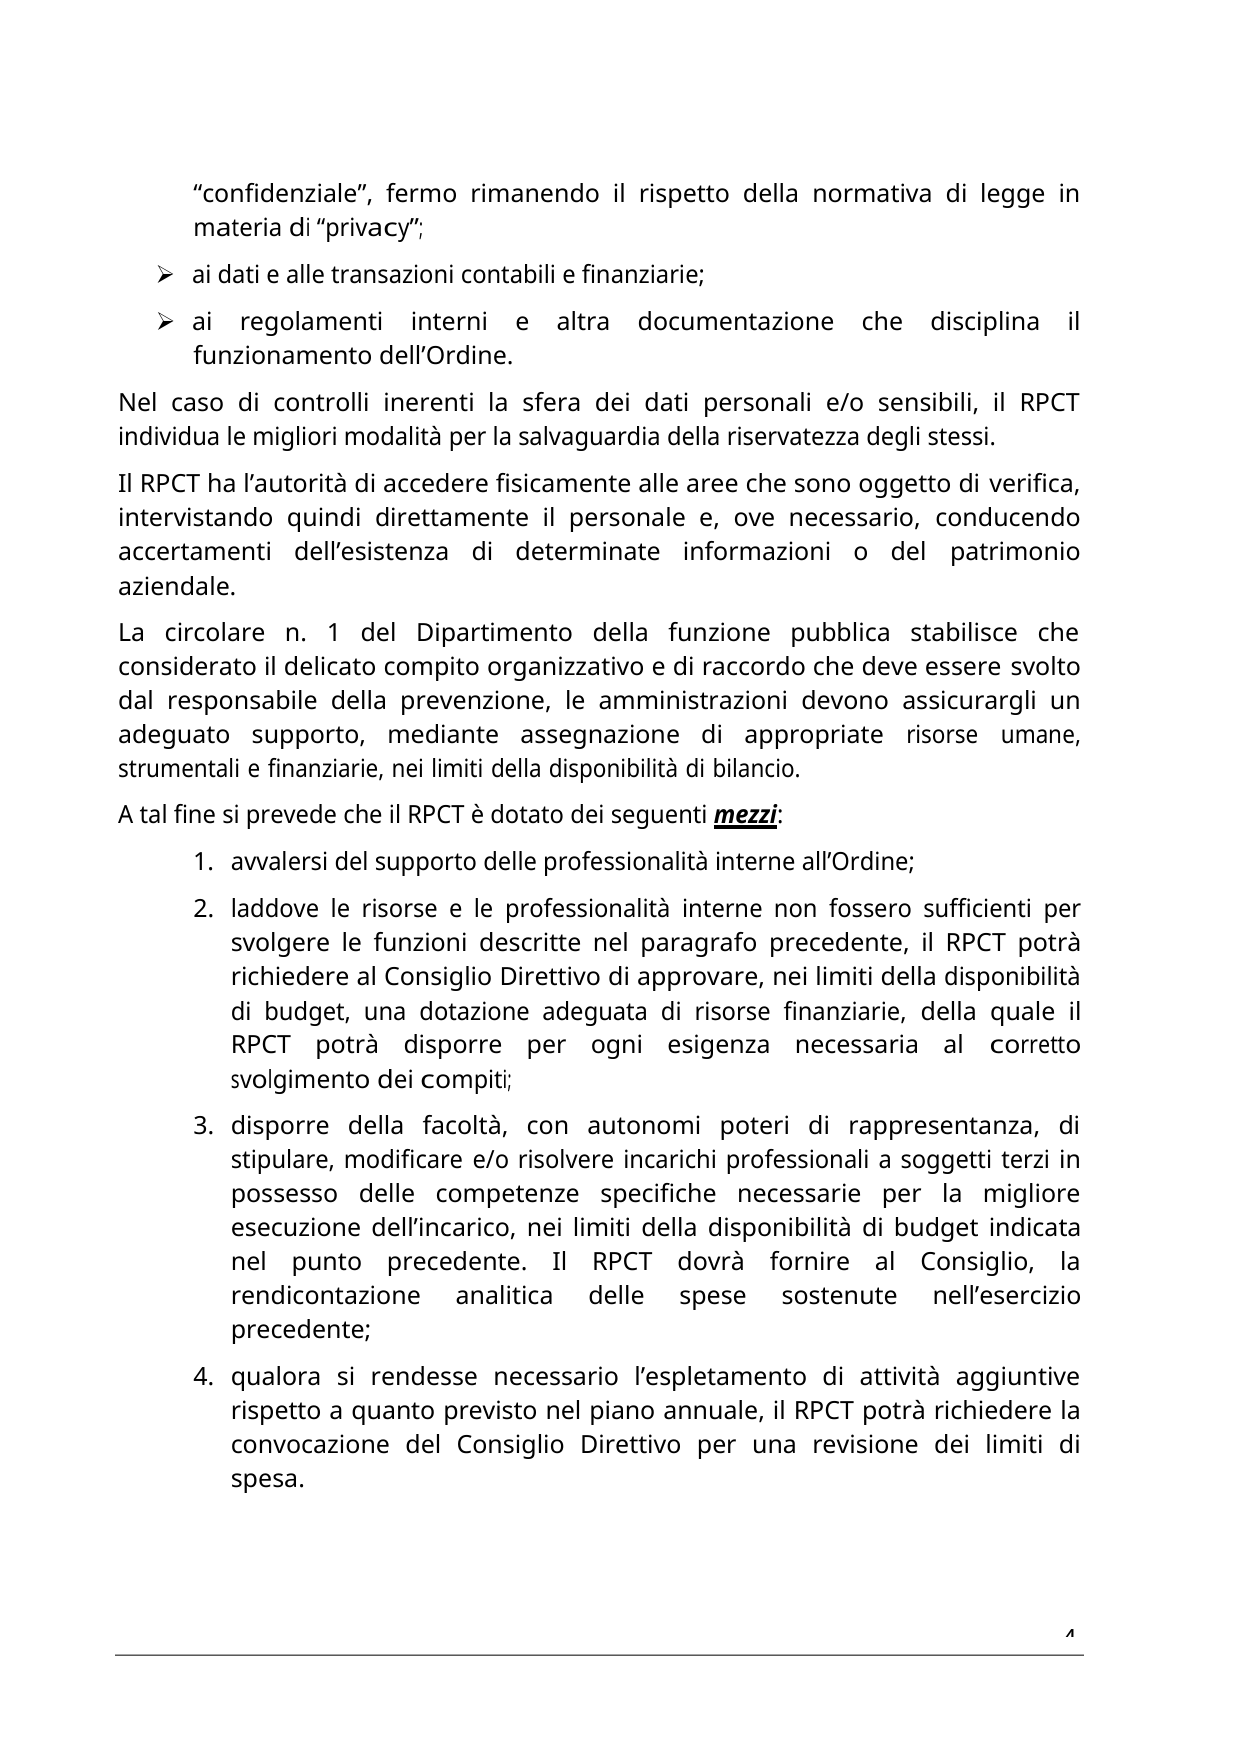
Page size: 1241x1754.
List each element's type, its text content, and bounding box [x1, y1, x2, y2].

list avvalersi del supporto delle professionalità interne all’Ordine; [193, 844, 1240, 878]
text Nel caso di controlli inerenti la sfera dei dati personali e/o sensibili, il RPCT individua le migliori modalità per la salvaguardia della riservatezza degli stessi. [118, 385, 1081, 453]
text Il RPCT ha l’autorità di accedere fisicamente alle aree che sono oggetto di verifica, intervistando quindi direttamente il personale e, ove necessario, conducendo accertamenti dell’esistenza di determinate informazioni o del patrimonio aziendale. [118, 466, 1081, 602]
list ai regolamenti interni e altra documentazione che disciplina il funzionamento dell’Ordine. [156, 304, 1081, 372]
list disporre della facoltà, con autonomi poteri di rappresentanza, di stipulare, modificare e/o risolvere incarichi professionali a soggetti terzi in possesso delle competenze specifiche necessarie per la migliore esecuzione dell’incarico, nei limiti della disponibilità di budget indicata nel punto precedente. Il RPCT dovrà fornire al Consiglio, la rendicontazione analitica delle spese sostenute nell’esercizio precedente; [193, 1107, 1081, 1346]
text “confidenziale”, fermo rimanendo il rispetto della normativa di legge in materia di “privacy”; [193, 176, 1081, 244]
list laddove le risorse e le professionalità interne non fossero sufficienti per svolgere le funzioni descritte nel paragrafo precedente, il RPCT potrà richiedere al Consiglio Direttivo di approvare, nei limiti della disponibilità di budget, una dotazione adeguata di risorse finanziarie, della quale il RPCT potrà disporre per ogni esigenza necessaria al corretto svolgimento dei compiti; [193, 891, 1081, 1095]
list ai dati e alle transazioni contabili e finanziarie; [155, 257, 1240, 291]
text La circolare n. 1 del Dipartimento della funzione pubblica stabilisce che considerato il delicato compito organizzativo e di raccordo che deve essere svolto dal responsabile della prevenzione, le amministrazioni devono assicurargli un adeguato supporto, mediante assegnazione di appropriate risorse umane, strumentali e finanziarie, nei limiti della disponibilità di bilancio. [118, 614, 1081, 785]
text A tal fine si prevede che il RPCT è dotato dei seguenti mezzi: [118, 797, 1240, 831]
list qualora si rendesse necessario l’espletamento di attività aggiuntive rispetto a quanto previsto nel piano annuale, il RPCT potrà richiedere la convocazione del Consiglio Direttivo per una revisione dei limiti di spesa. [193, 1358, 1081, 1495]
